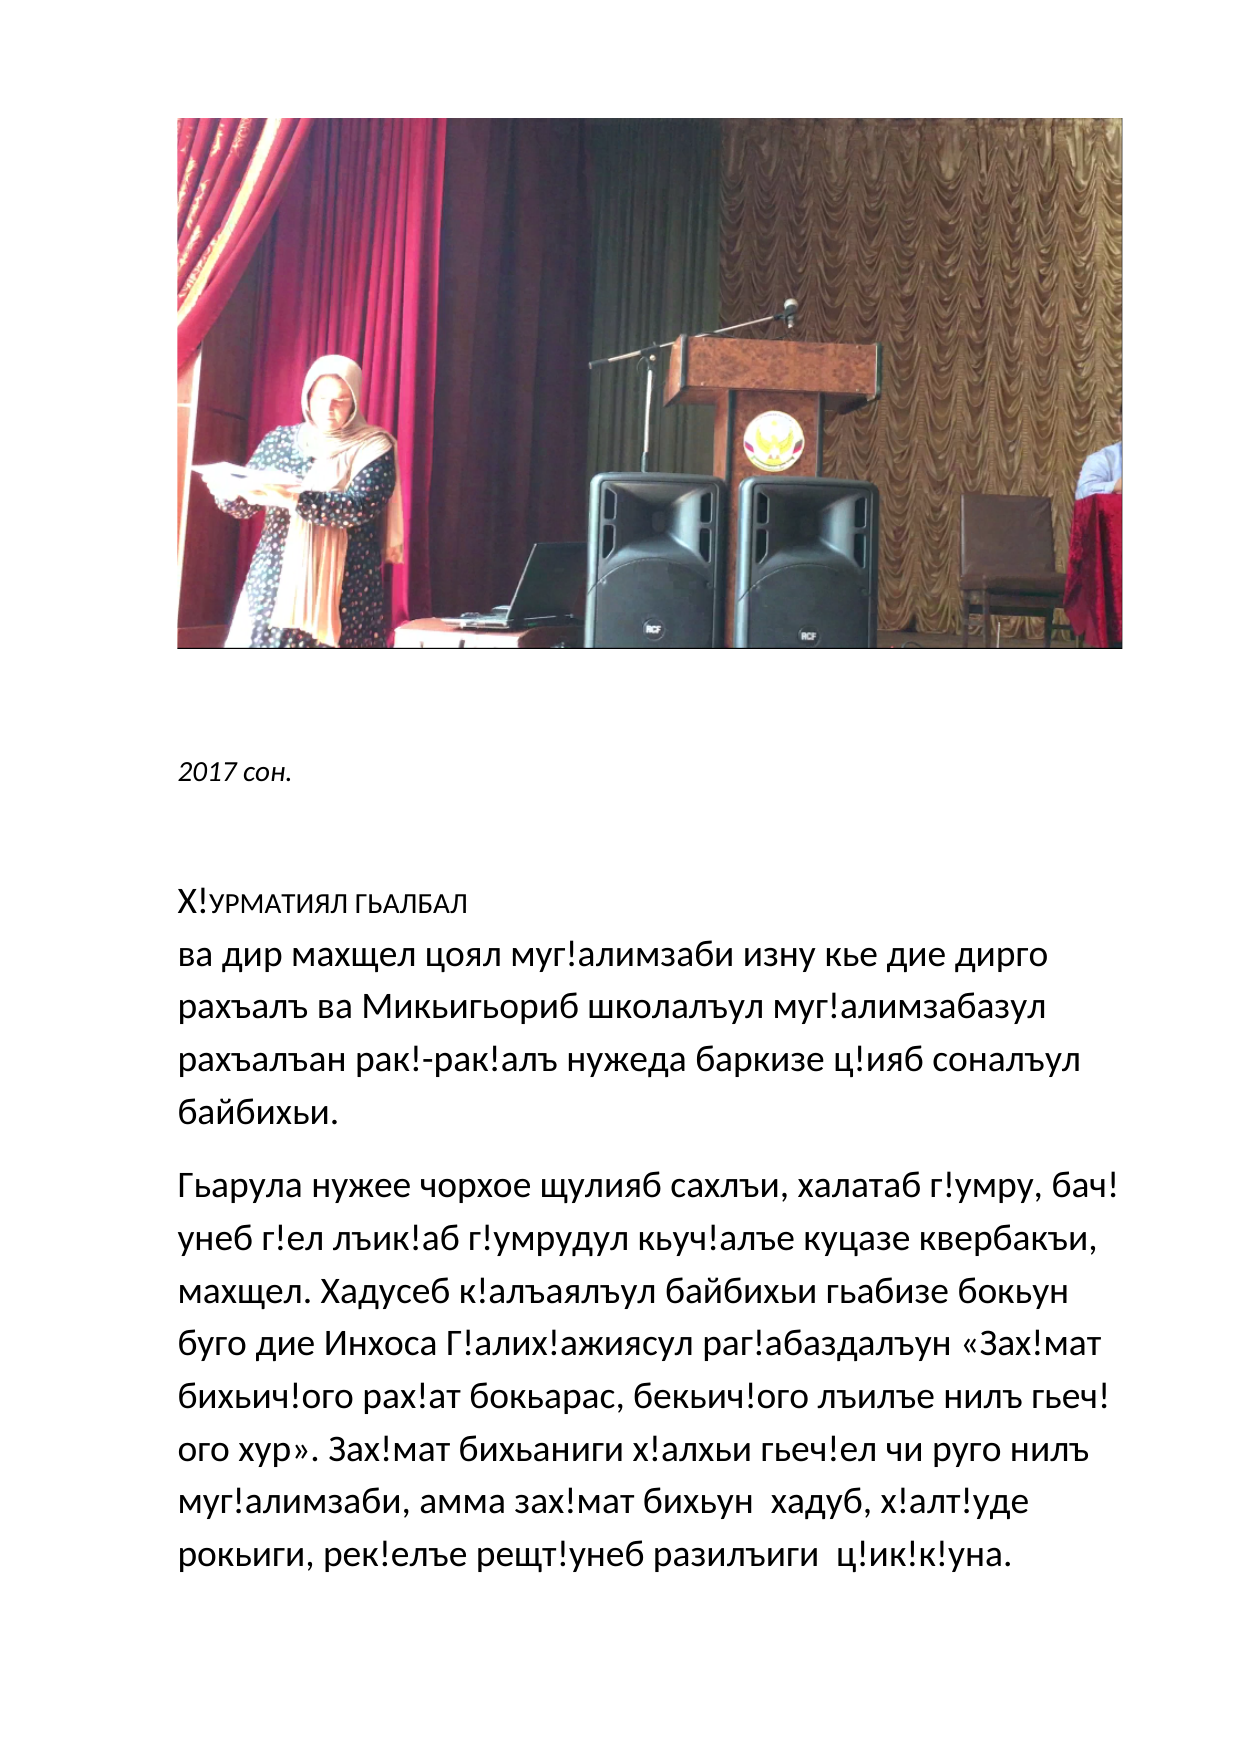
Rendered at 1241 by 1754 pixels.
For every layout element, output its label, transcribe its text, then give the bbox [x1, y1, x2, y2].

text Х!УРМАТИЯЛ ГЬАЛБАЛ ва дир махщел цоял муг!алимзаби изну кье дие дирго рахъалъ ва Микьигьориб школалъул муг!алимзабазул рахъалъан рак!-рак!алъ нужеда баркизе ц!ияб соналъул байбихьи. [177, 877, 1122, 1133]
text Гьарула нужее чорхое щулияб сахлъи, халатаб г!умру, бач!унеб г!ел лъик!аб г!умрудул кьуч!алъе куцазе квербакъи, махщел. Хадусеб к!алъаялъул байбихьи гьабизе бокьун буго дие Инхоса Г!алих!ажиясул раг!абаздалъун «Зах!мат бихьич!ого рах!ат бокьарас, бекьич!ого лъилъе нилъ гьеч!ого хур». Зах!мат бихьаниги х!алхьи гьеч!ел чи руго нилъ муг!алимзаби, амма зах!мат бихьун хадуб, х!алт!уде рокьиги, рек!елъе рещт!унеб разилъиги ц!ик!к!уна. [177, 1161, 1122, 1576]
text 2017 сон. [177, 753, 1122, 789]
picture [177, 118, 1123, 649]
